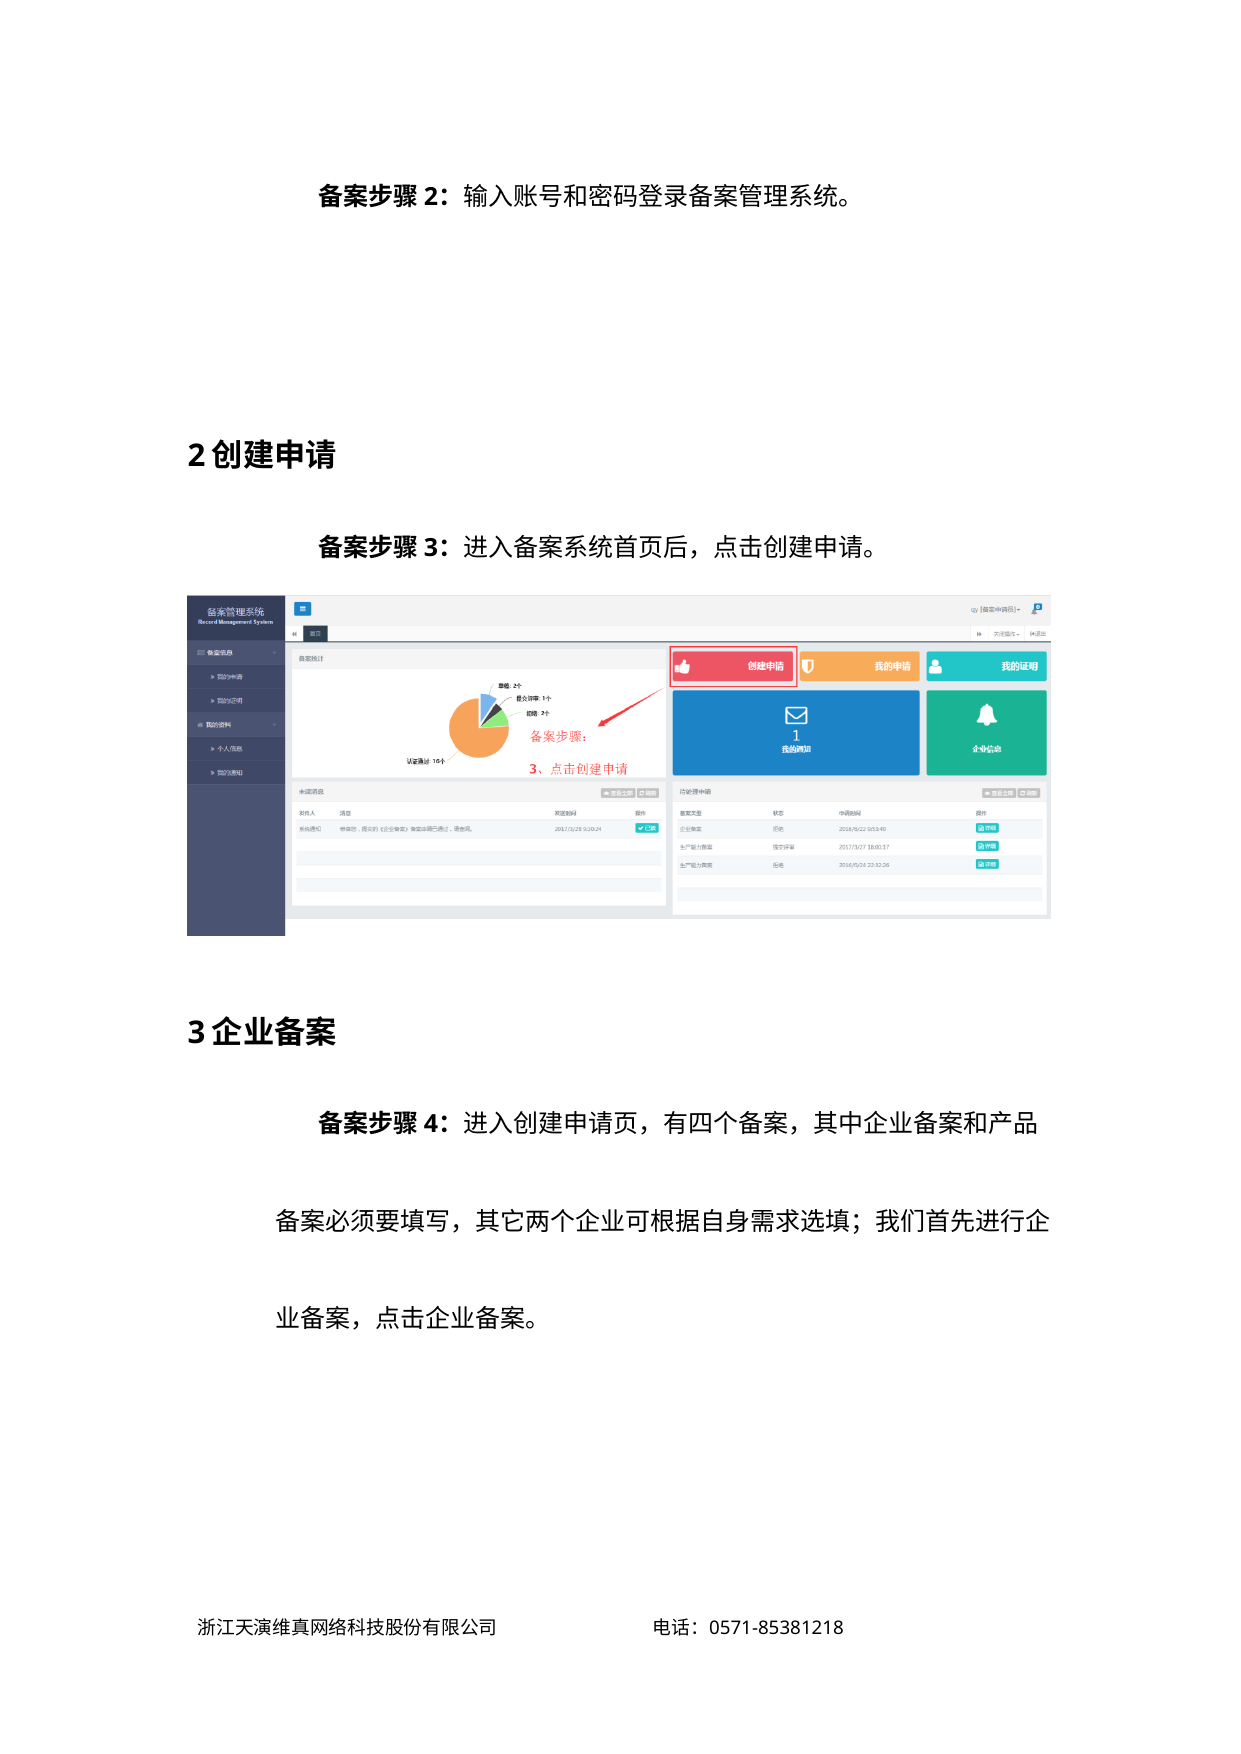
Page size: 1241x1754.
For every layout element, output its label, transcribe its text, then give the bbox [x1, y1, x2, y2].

text 备案步骤2：输入账号和密码登录备案管理系统。 [275, 162, 1053, 227]
text 备案步骤3：进入备案系统首页后，点击创建申请。 [275, 513, 1053, 578]
subtitle 2创建申请 [187, 421, 1053, 486]
text 备案步骤4：进入创建申请页，有四个备案，其中企业备案和产品备案必须要填写，其它两个企业可根据自身需求选填；我们首先进行企业备案，点击企业备案。 [275, 1089, 1053, 1349]
picture [187, 595, 1051, 936]
subtitle 3企业备案 [187, 997, 1053, 1062]
